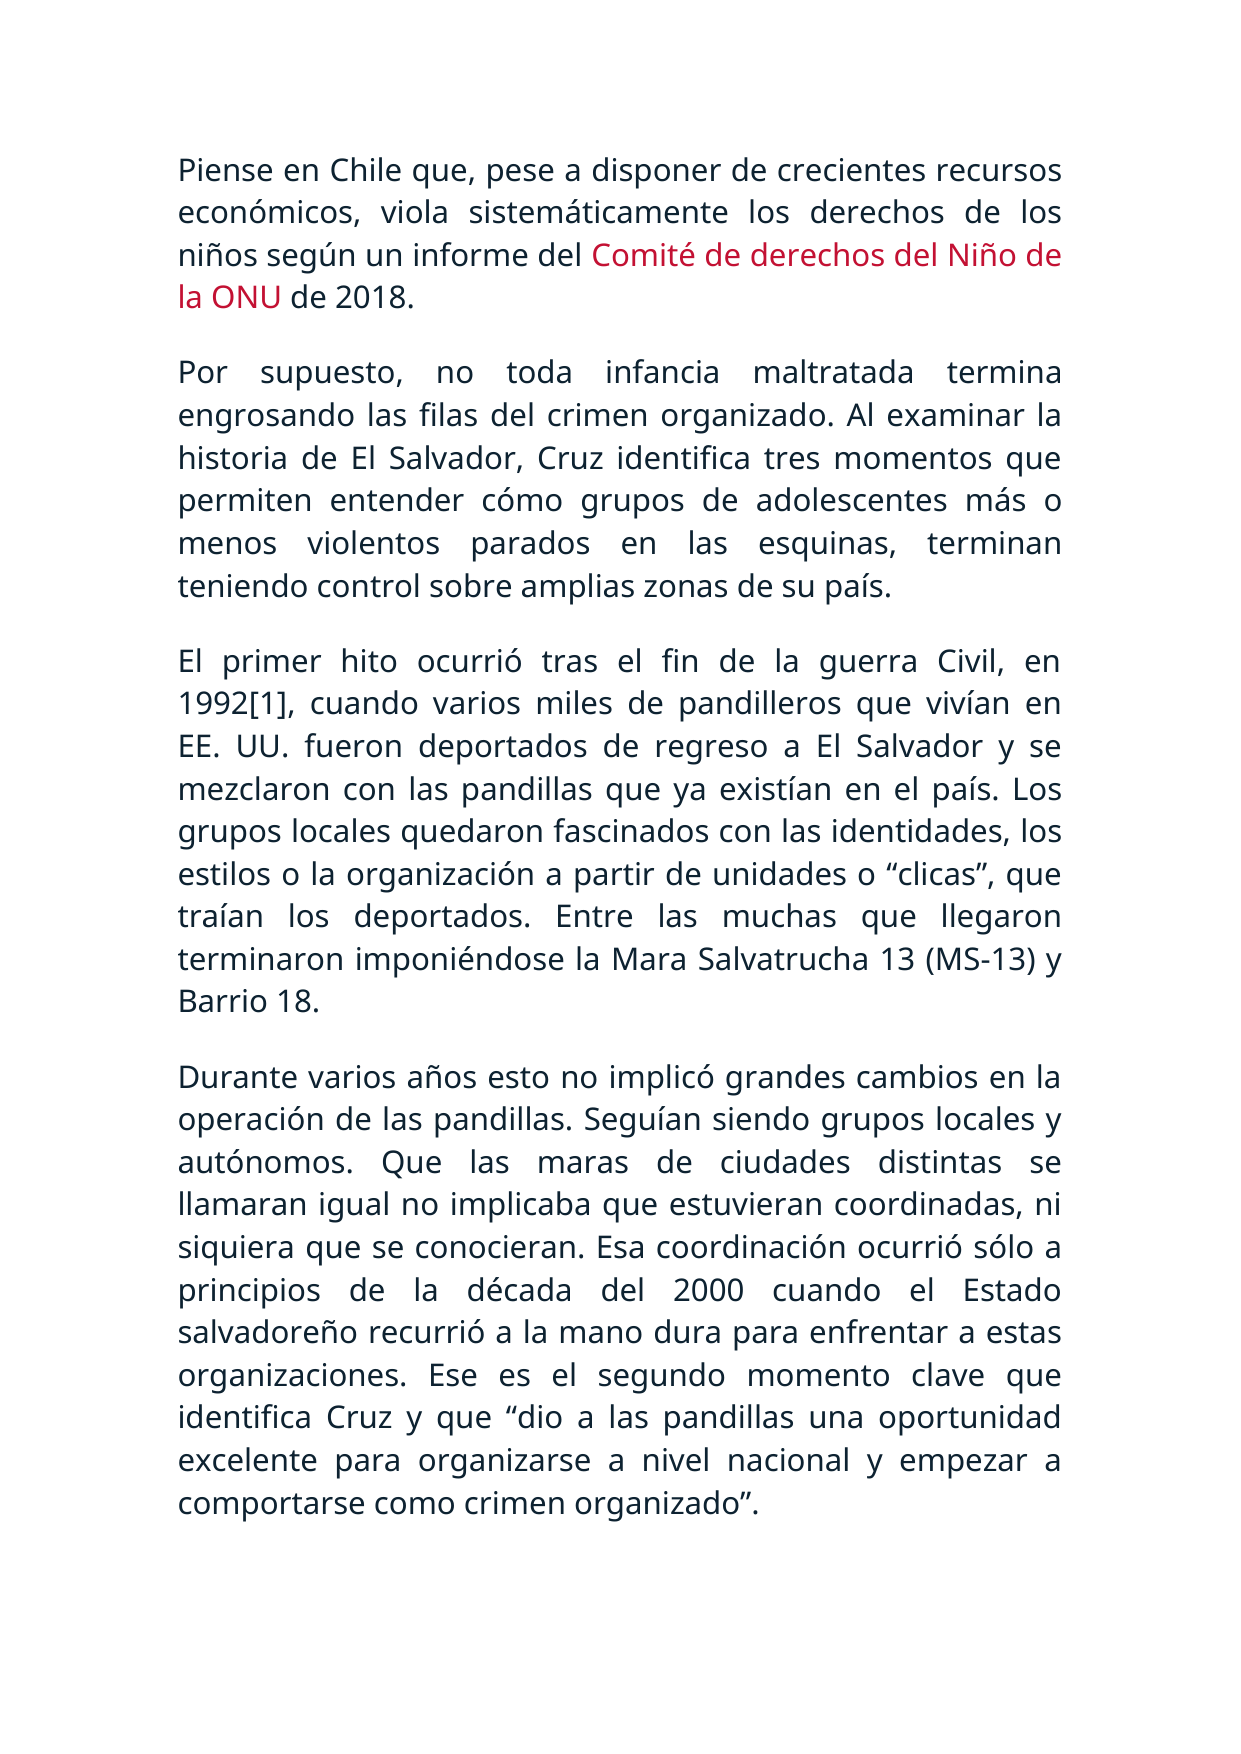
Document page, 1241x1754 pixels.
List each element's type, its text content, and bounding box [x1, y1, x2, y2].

text Durante varios años esto no implicó grandes cambios en la operación de las pandillas. Seguían siendo grupos locales y autónomos. Que las maras de ciudades distintas se llamaran igual no implicaba que estuvieran coordinadas, ni siquiera que se conocieran. Esa coordinación ocurrió sólo a principios de la década del 2000 cuando el Estado salvadoreño recurrió a la mano dura para enfrentar a estas organizaciones. Ese es el segundo momento clave que identifica Cruz y que “dio a las pandillas una oportunidad excelente para organizarse a nivel nacional y empezar a comportarse como crimen organizado”. [177, 1054, 1063, 1523]
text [177, 148, 1063, 318]
text El primer hito ocurrió tras el fin de la guerra Civil, en 1992[1], cuando varios miles de pandilleros que vivían en EE. UU. fueron deportados de regreso a El Salvador y se mezclaron con las pandillas que ya existían en el país. Los grupos locales quedaron fascinados con las identidades, los estilos o la organización a partir de unidades o “clicas”, que traían los deportados. Entre las muchas que llegaron terminaron imponiéndose la Mara Salvatrucha 13 (MS-13) y Barrio 18. [177, 639, 1063, 1022]
text Por supuesto, no toda infancia maltratada termina engrosando las filas del crimen organizado. Al examinar la historia de El Salvador, Cruz identifica tres momentos que permiten entender cómo grupos de adolescentes más o menos violentos parados en las esquinas, terminan teniendo control sobre amplias zonas de su país. [177, 351, 1063, 606]
